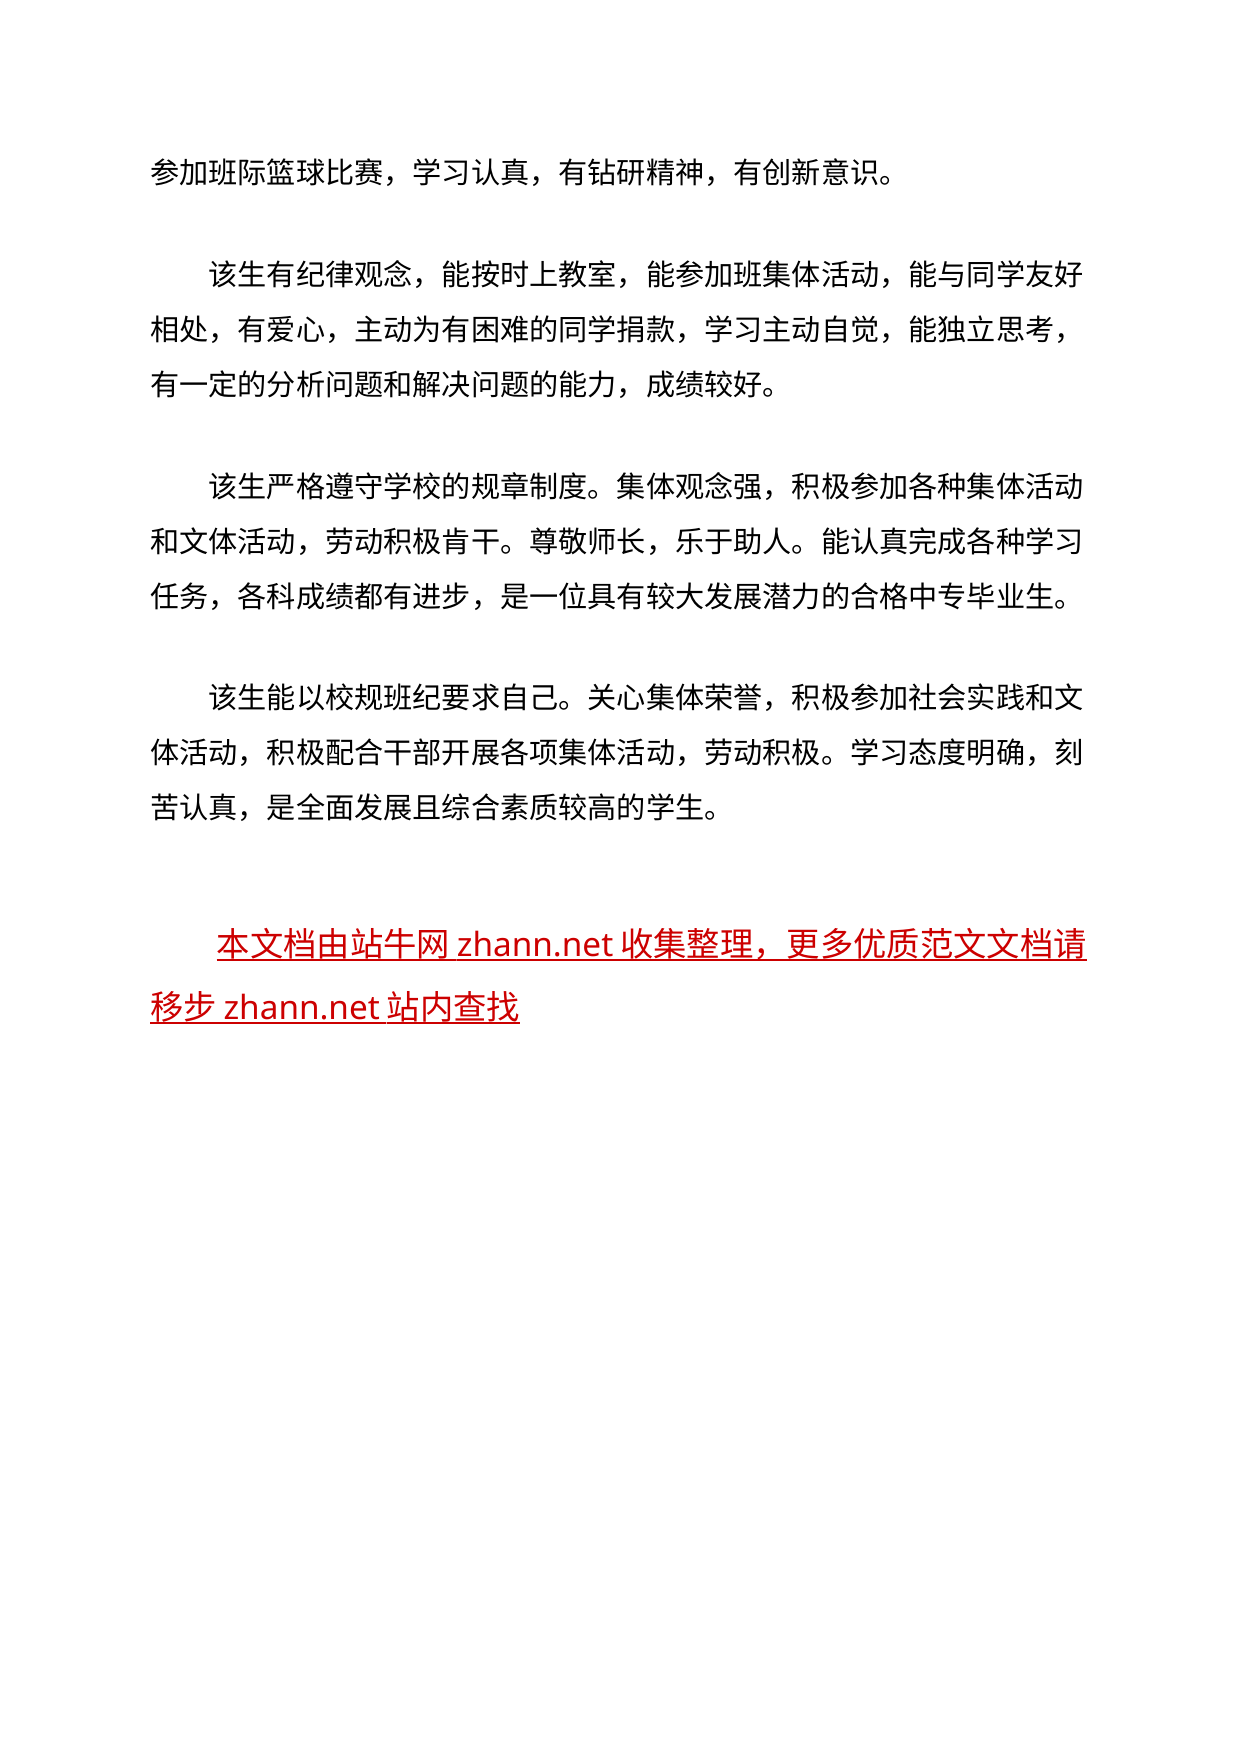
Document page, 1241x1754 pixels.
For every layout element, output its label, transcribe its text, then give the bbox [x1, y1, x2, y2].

text 该生能以校规班纪要求自己。关心集体荣誉，积极参加社会实践和文体活动，积极配合干部开展各项集体活动，劳动积极。学习态度明确，刻苦认真，是全面发展且综合素质较高的学生。 [150, 675, 1090, 827]
text 该生严格遵守学校的规章制度。集体观念强，积极参加各种集体活动和文体活动，劳动积极肯干。尊敬师长，乐于助人。能认真完成各种学习任务，各科成绩都有进步，是一位具有较大发展潜力的合格中专毕业生。 [150, 463, 1090, 615]
text 本文档由站牛网zhann.net收集整理，更多优质范文文档请移步zhann.net站内查找 [150, 918, 1090, 1029]
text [150, 150, 1090, 192]
text 该生有纪律观念，能按时上教室，能参加班集体活动，能与同学友好相处，有爱心，主动为有困难的同学捐款，学习主动自觉，能独立思考，有一定的分析问题和解决问题的能力，成绩较好。 [150, 252, 1090, 404]
